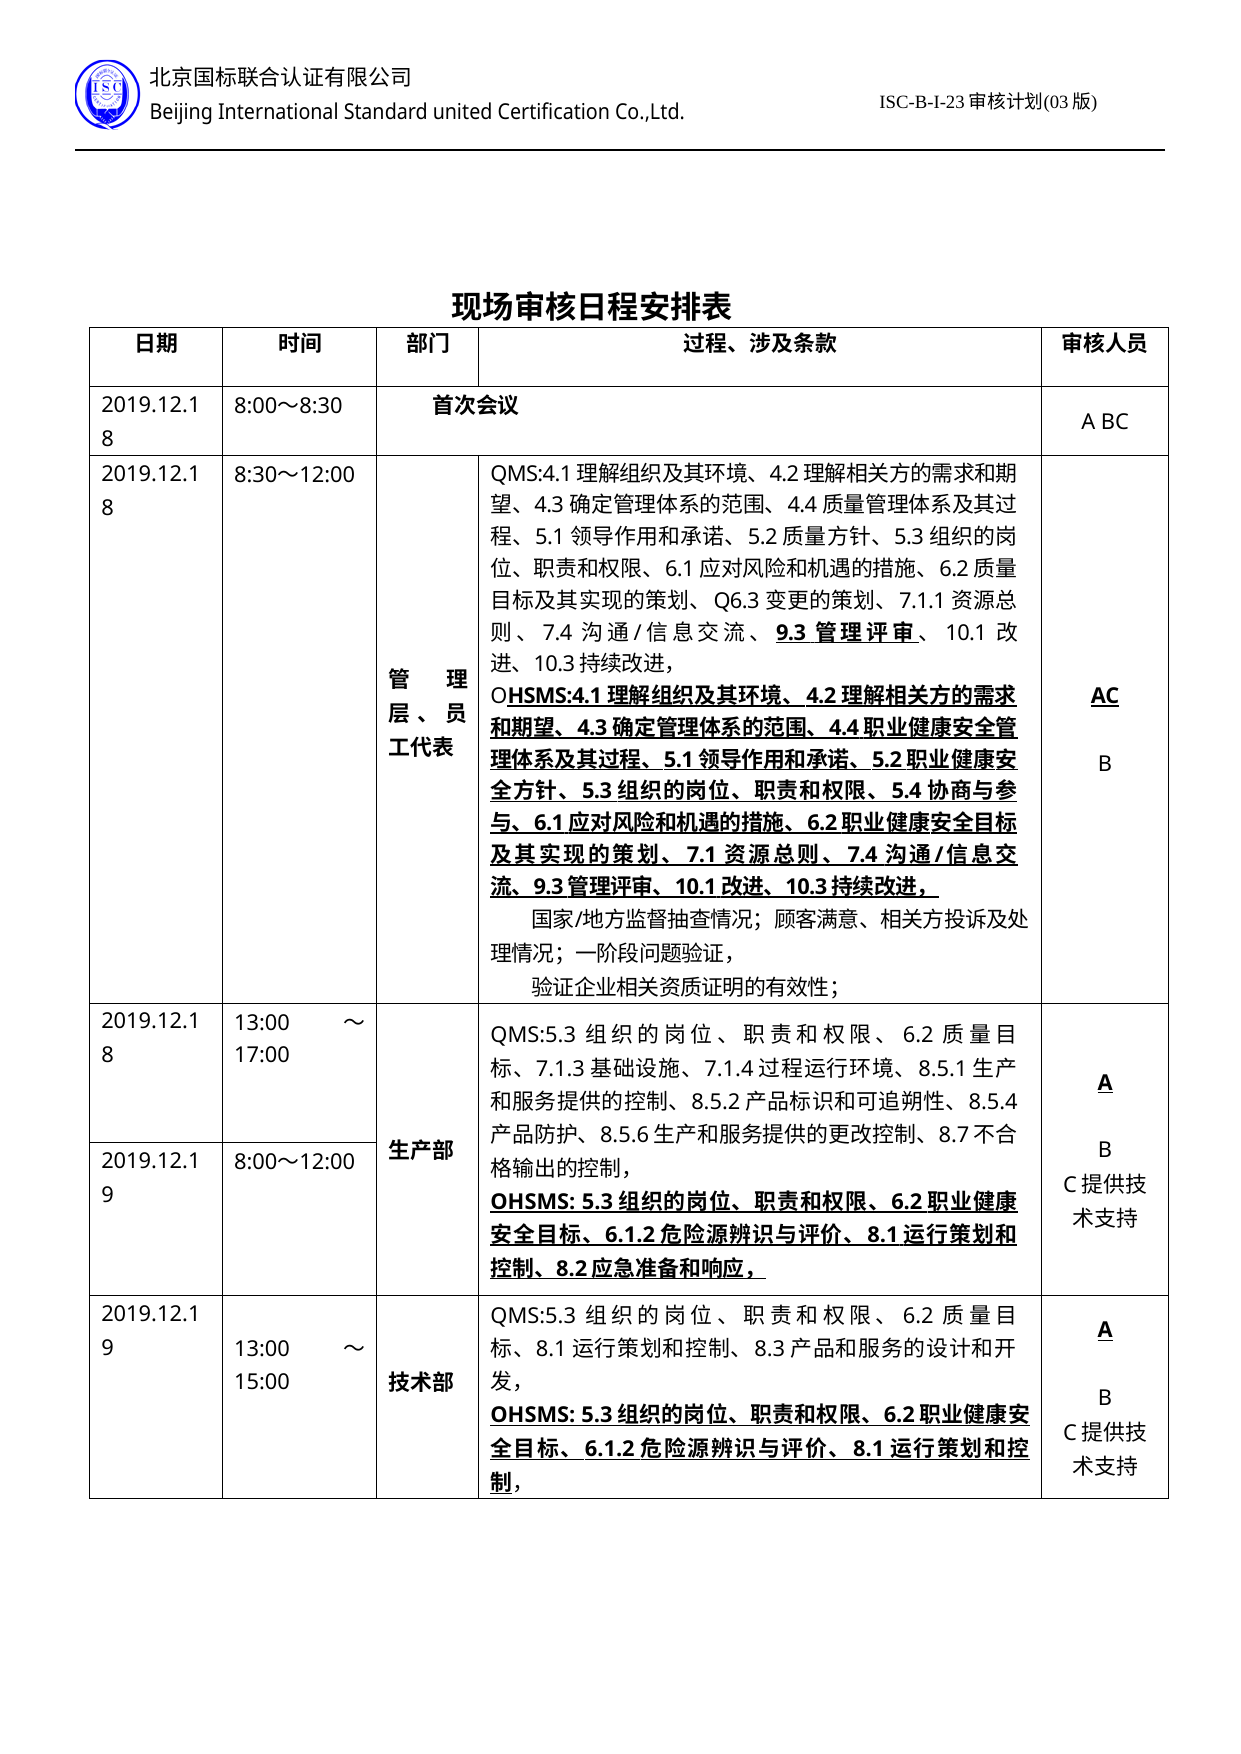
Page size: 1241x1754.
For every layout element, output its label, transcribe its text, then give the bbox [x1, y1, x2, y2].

table_cell 8:00～8:30 [223, 387, 376, 455]
table_cell 2019.12.18 [90, 1004, 222, 1142]
table_cell 8:00～12:00 [223, 1143, 376, 1295]
table_header 日期 [90, 328, 222, 386]
table_header 审核人员 [1042, 328, 1168, 386]
table_header 时间 [223, 328, 376, 386]
table_cell A BC [1042, 387, 1168, 455]
table_cell 2019.12.18 [90, 456, 222, 1002]
table_header 过程、涉及条款 [479, 328, 1041, 386]
table_cell AC B [1042, 456, 1168, 1002]
table_cell 8:30～12:00 [223, 456, 376, 1002]
table_cell 2019.12.19 [90, 1296, 222, 1498]
table_cell A B C提供技术支持 [1042, 1004, 1168, 1295]
table_cell 生产部 [377, 1004, 478, 1295]
picture [75, 59, 143, 129]
table_cell A B C提供技术支持 [1042, 1296, 1168, 1498]
table_cell 管理层、员工代表 [377, 456, 478, 1002]
text 现场审核日程安排表 [75, 285, 1165, 327]
table_cell QMS:4.1理解组织及其环境、4.2理解相关方的需求和期望、4.3 确定管理体系的范围、4.4质量管理体系及其过程、5.1领导作用和承诺、5.2质量方针、5.3组织的岗位、职责和权限、6.1应对风险和机遇的措施、6.2质量目标及其实现的策划、Q6.3变更的策划、7.1.1资源总则、7.4沟通/信息交流、9.3管理评审、10.1改进、10.3持续改进， OHSMS:4.1理解组织及其环境、4.2理解相关方的需求和期望、4.3 确定管理体系的范围、4.4职业健康安全管理体系及其过程、5.1领导作用和承诺、5.2职业健康安全方针、5.3组织的岗位、职责和权限、5.4协商与参与、6.1应对风险和机遇的措施、6.2职业健康安全目标及其实现的策划、7.1资源总则、7.4沟通/信息交流、9.3管理评审、10.1改进、10.3持续改进， 国家/地方监督抽查情况；顾客满意、相关方投诉及处理情况；一阶段问题验证， 验证企业相关资质证明的有效性； [479, 456, 1041, 1002]
table_cell 2019.12.18 [90, 387, 222, 455]
table_cell 技术部 [377, 1296, 478, 1498]
table_header 部门 [377, 328, 478, 386]
table_cell QMS:5.3组织的岗位、职责和权限、6.2质量目标、8.1运行策划和控制、8.3产品和服务的设计和开发， OHSMS: 5.3组织的岗位、职责和权限、6.2职业健康安全目标、6.1.2危险源辨识与评价、8.1运行策划和控制， [479, 1296, 1041, 1498]
table_cell 13:00～15:00 [223, 1296, 376, 1498]
table_cell QMS:5.3组织的岗位、职责和权限、6.2质量目标、7.1.3基础设施、7.1.4过程运行环境、8.5.1生产和服务提供的控制、8.5.2产品标识和可追朔性、8.5.4产品防护、8.5.6生产和服务提供的更改控制、8.7不合格输出的控制， OHSMS: 5.3组织的岗位、职责和权限、6.2职业健康安全目标、6.1.2危险源辨识与评价、8.1运行策划和控制、8.2应急准备和响应， [479, 1004, 1041, 1295]
table_cell 首次会议 [377, 387, 1041, 455]
table_cell 13:00～17:00 [223, 1004, 376, 1142]
table_cell 2019.12.19 [90, 1143, 222, 1295]
